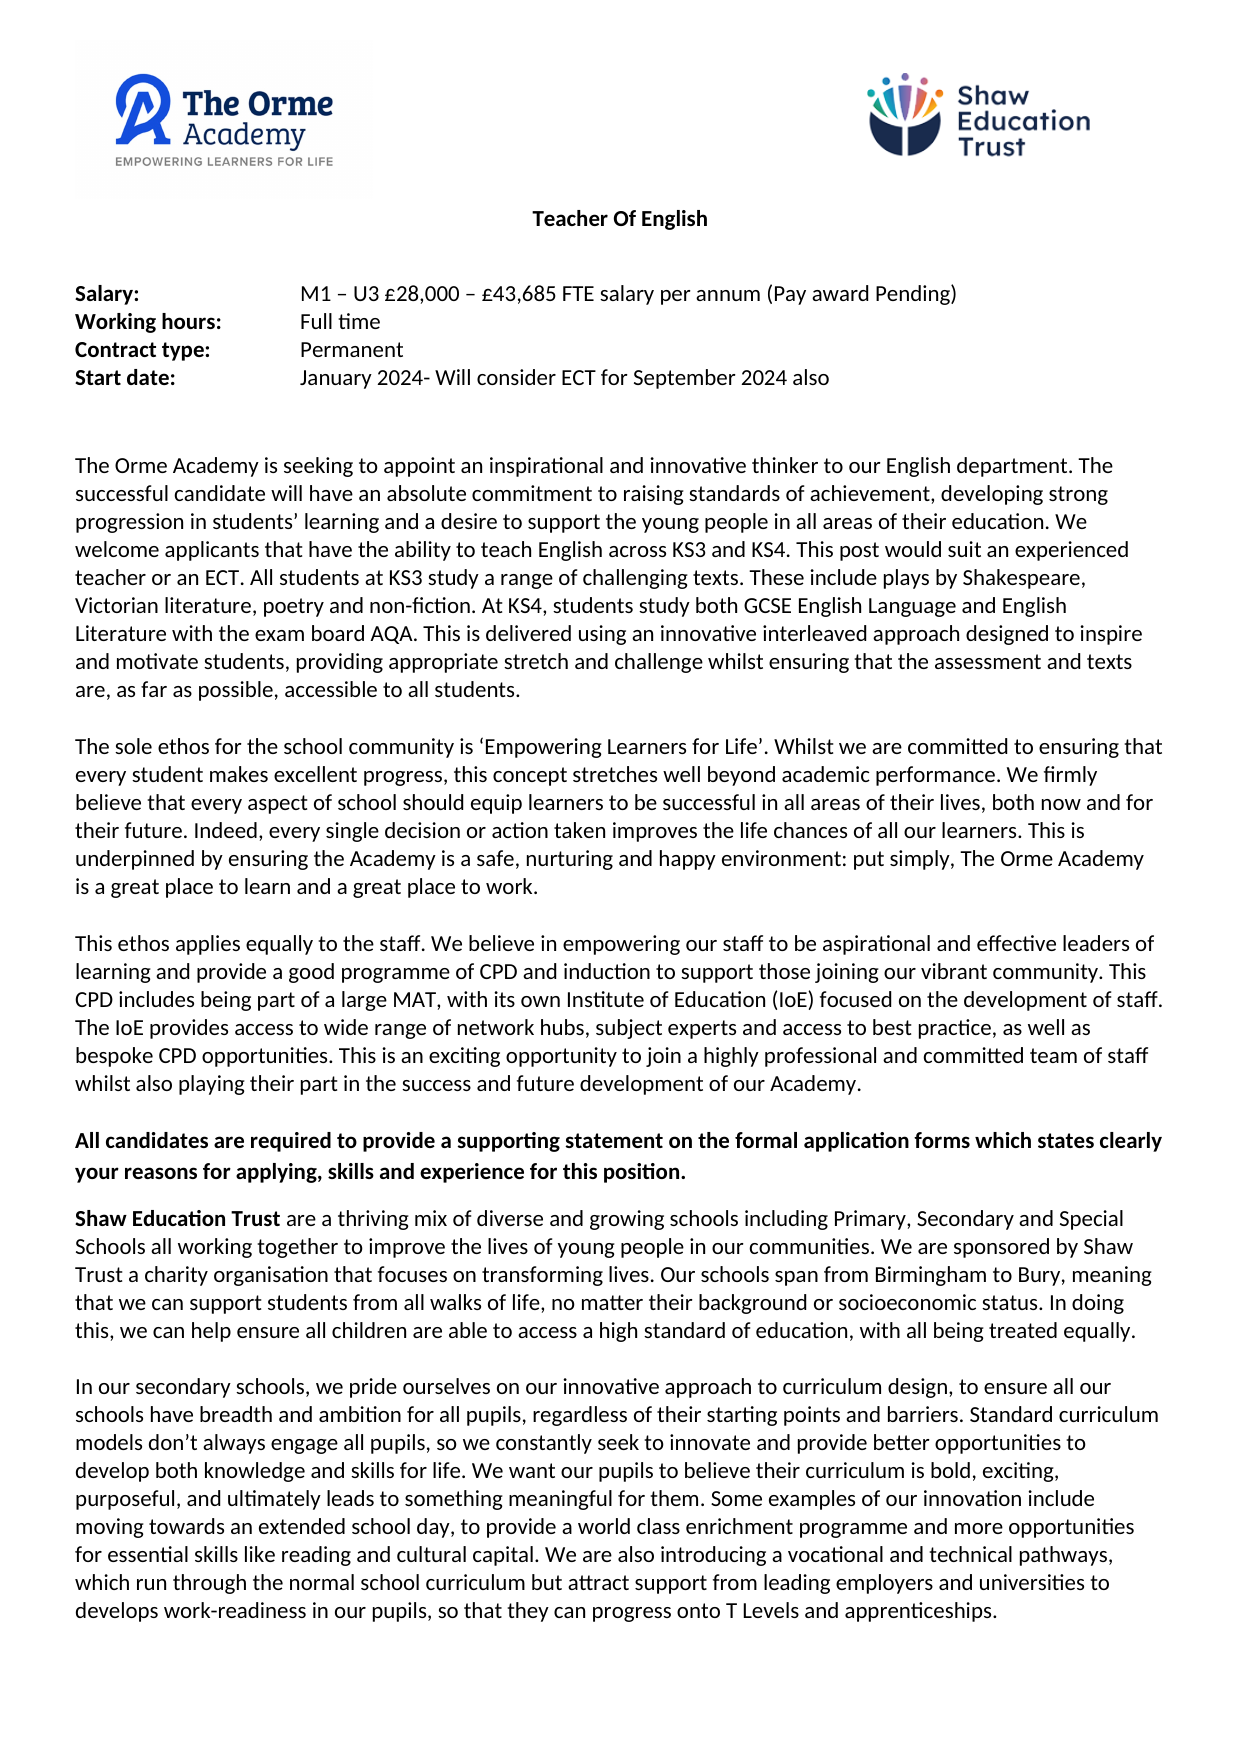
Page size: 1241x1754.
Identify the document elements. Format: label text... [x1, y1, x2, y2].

text The Orme Academy is seeking to appoint an inspirational and innovative thinker to our English department. The successful candidate will have an absolute commitment to raising standards of achievement, developing strong progression in students’ learning and a desire to support the young people in all areas of their education. We welcome applicants that have the ability to teach English across KS3 and KS4. This post would suit an experienced teacher or an ECT. All students at KS3 study a range of challenging texts. These include plays by Shakespeare, Victorian literature, poetry and non-fiction. At KS4, students study both GCSE English Language and English Literature with the exam board AQA. This is delivered using an innovative interleaved approach designed to inspire and motivate students, providing appropriate stretch and challenge whilst ensuring that the assessment and texts are, as far as possible, accessible to all students. [75, 451, 1165, 703]
picture [867, 73, 1091, 158]
text Salary: M1 – U3 £28,000 – £43,685 FTE salary per annum (Pay award Pending) [75, 279, 1165, 307]
text In our secondary schools, we pride ourselves on our innovative approach to curriculum design, to ensure all our schools have breadth and ambition for all pupils, regardless of their starting points and barriers. Standard curriculum models don’t always engage all pupils, so we constantly seek to innovate and provide better opportunities to develop both knowledge and skills for life. We want our pupils to believe their curriculum is bold, exciting, purposeful, and ultimately leads to something meaningful for them. Some examples of our innovation include moving towards an extended school day, to provide a world class enrichment programme and more opportunities for essential skills like reading and cultural capital. We are also introducing a vocational and technical pathways, which run through the normal school curriculum but attract support from leading employers and universities to develops work-readiness in our pupils, so that they can progress onto T Levels and apprenticeships. [75, 1372, 1165, 1624]
text Working hours: Full time [75, 307, 1165, 335]
text Contract type: Permanent [75, 335, 1165, 363]
text Start date: January 2024- Will consider ECT for September 2024 also [75, 363, 1165, 391]
text All candidates are required to provide a supporting statement on the formal application forms which states clearly your reasons for applying, skills and experience for this position. [75, 1127, 1165, 1185]
picture [75, 40, 373, 199]
text This ethos applies equally to the staff. We believe in empowering our staff to be aspirational and effective leaders of learning and provide a good programme of CPD and induction to support those joining our vibrant community. This CPD includes being part of a large MAT, with its own Institute of Education (IoE) focused on the development of staff. The IoE provides access to wide range of network hubs, subject experts and access to best practice, as well as bespoke CPD opportunities. This is an exciting opportunity to join a highly professional and committed team of staff whilst also playing their part in the success and future development of our Academy. [75, 929, 1165, 1097]
text Shaw Education Trust are a thriving mix of diverse and growing schools including Primary, Secondary and Special Schools all working together to improve the lives of young people in our communities. We are sponsored by Shaw Trust a charity organisation that focuses on transforming lives. Our schools span from Birmingham to Bury, meaning that we can support students from all walks of life, no matter their background or socioeconomic status. In doing this, we can help ensure all children are able to access a high standard of education, with all being treated equally. [75, 1204, 1165, 1344]
text Teacher Of English [75, 204, 1165, 232]
text The sole ethos for the school community is ‘Empowering Learners for Life’. Whilst we are committed to ensuring that every student makes excellent progress, this concept stretches well beyond academic performance. We firmly believe that every aspect of school should equip learners to be successful in all areas of their lives, both now and for their future. Indeed, every single decision or action taken improves the life chances of all our learners. This is underpinned by ensuring the Academy is a safe, nurturing and happy environment: put simply, The Orme Academy is a great place to learn and a great place to work. [75, 732, 1165, 900]
